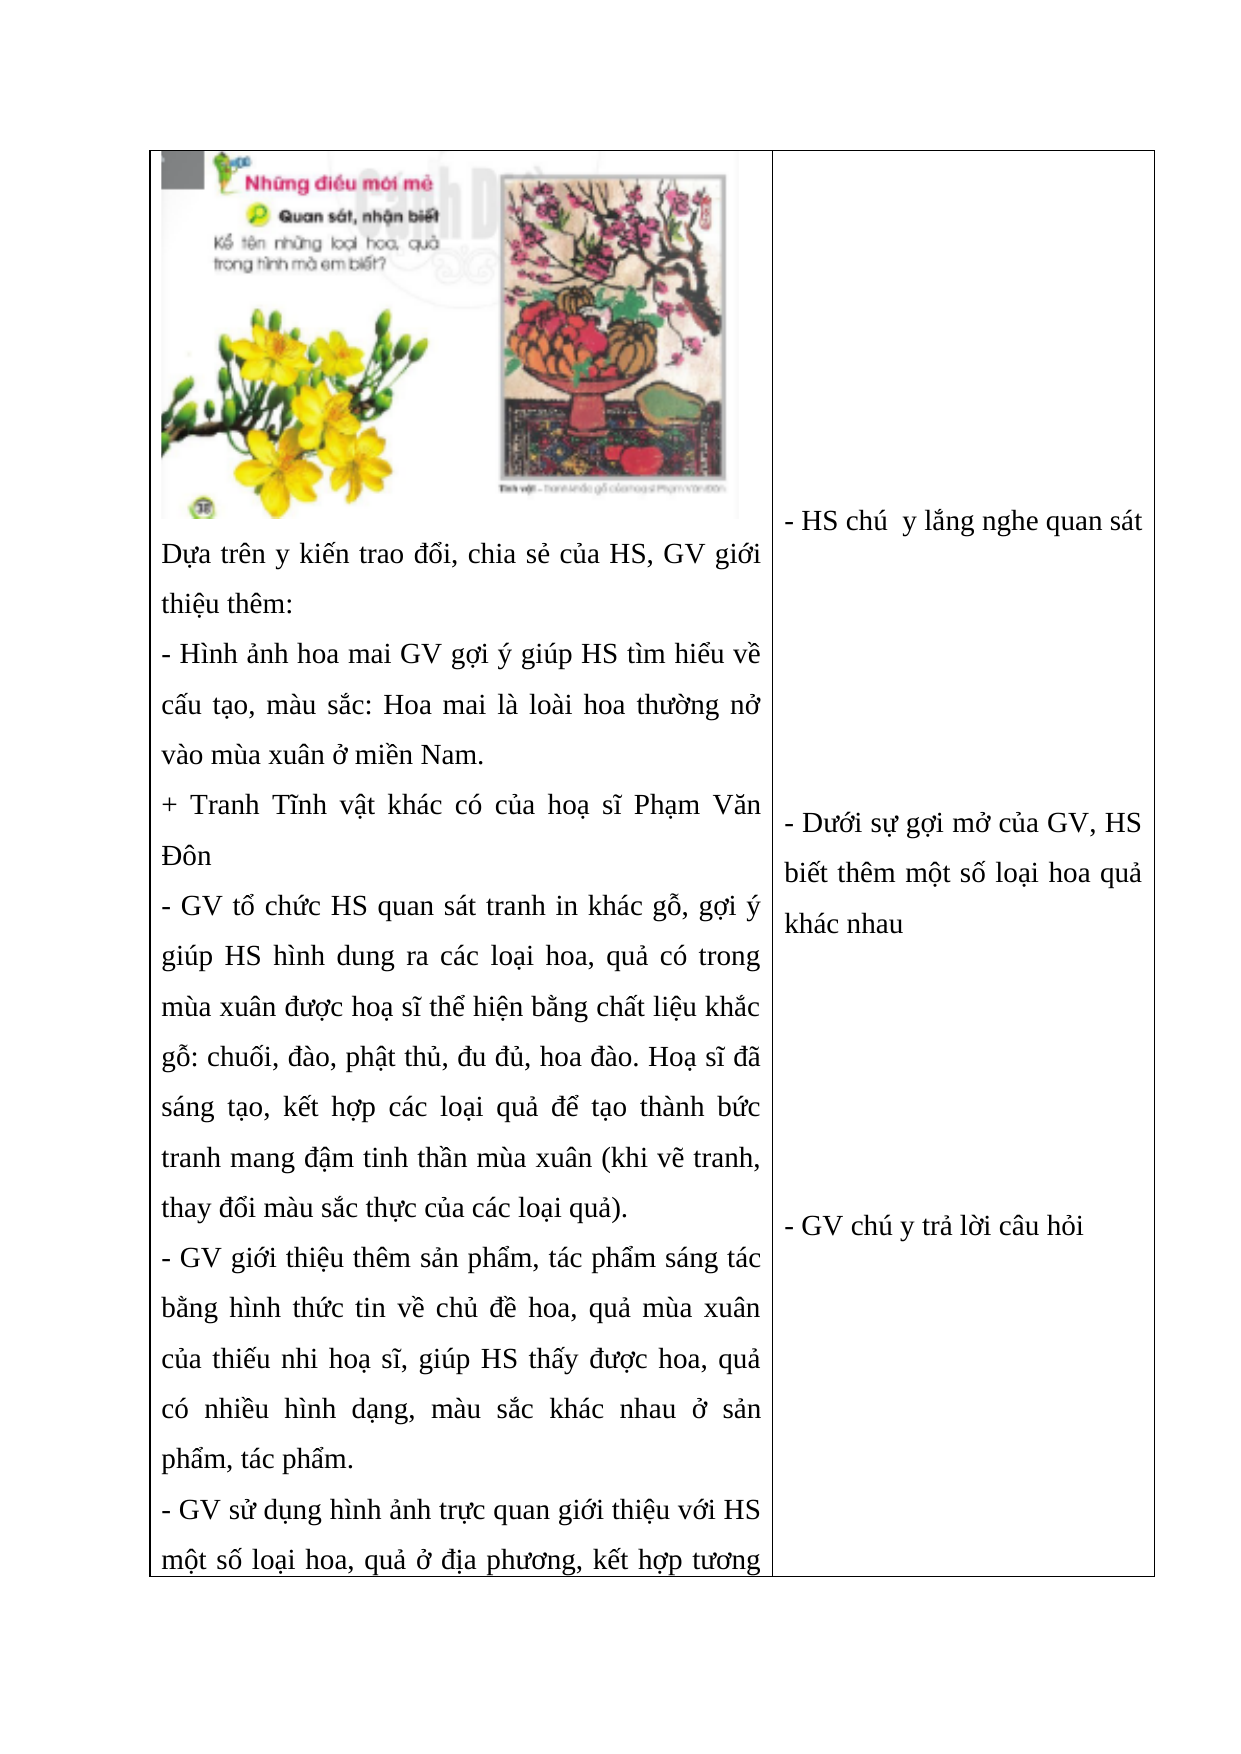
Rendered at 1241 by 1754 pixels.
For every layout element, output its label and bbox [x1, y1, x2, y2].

table_cell [151, 151, 772, 1576]
picture [161, 151, 739, 519]
table_cell [773, 151, 1154, 1576]
